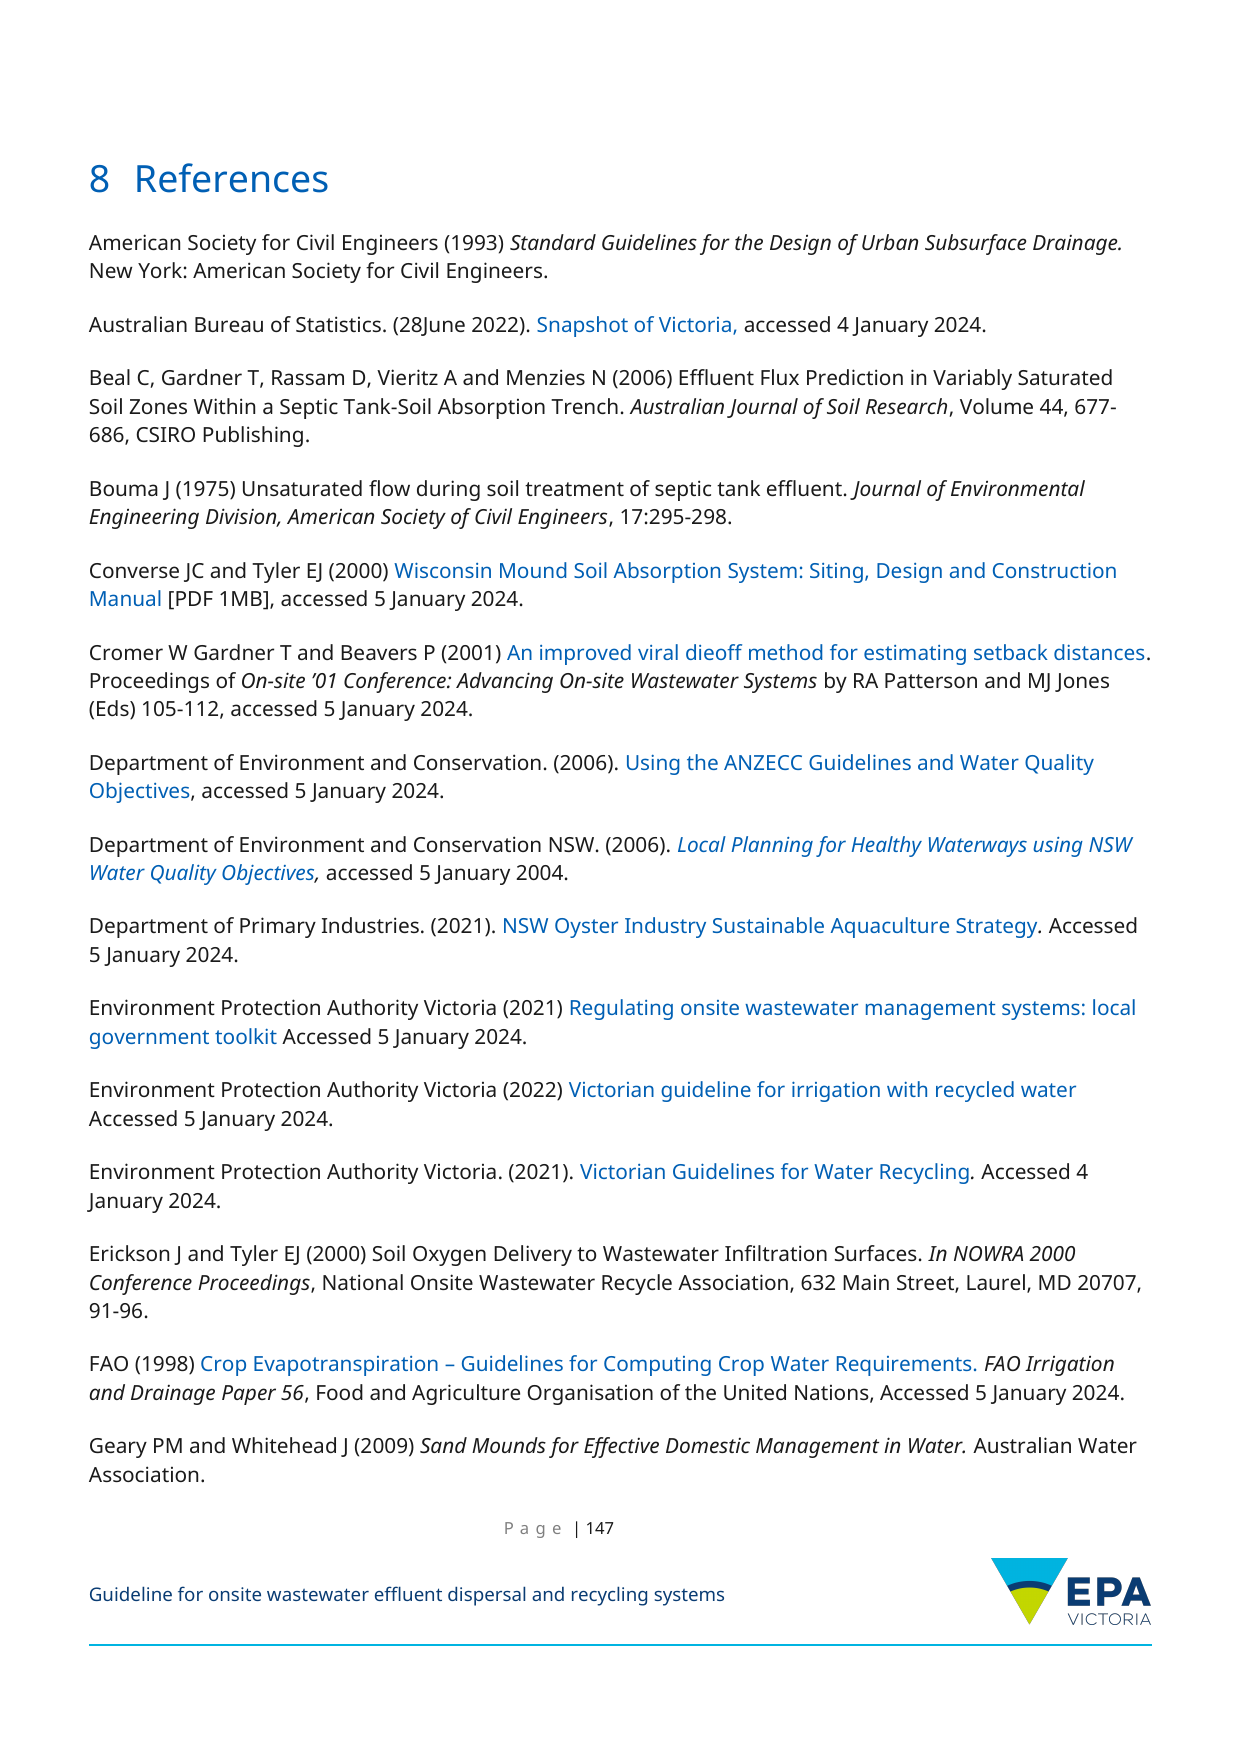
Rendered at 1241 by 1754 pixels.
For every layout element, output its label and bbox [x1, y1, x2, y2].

picture [991, 1558, 1151, 1625]
